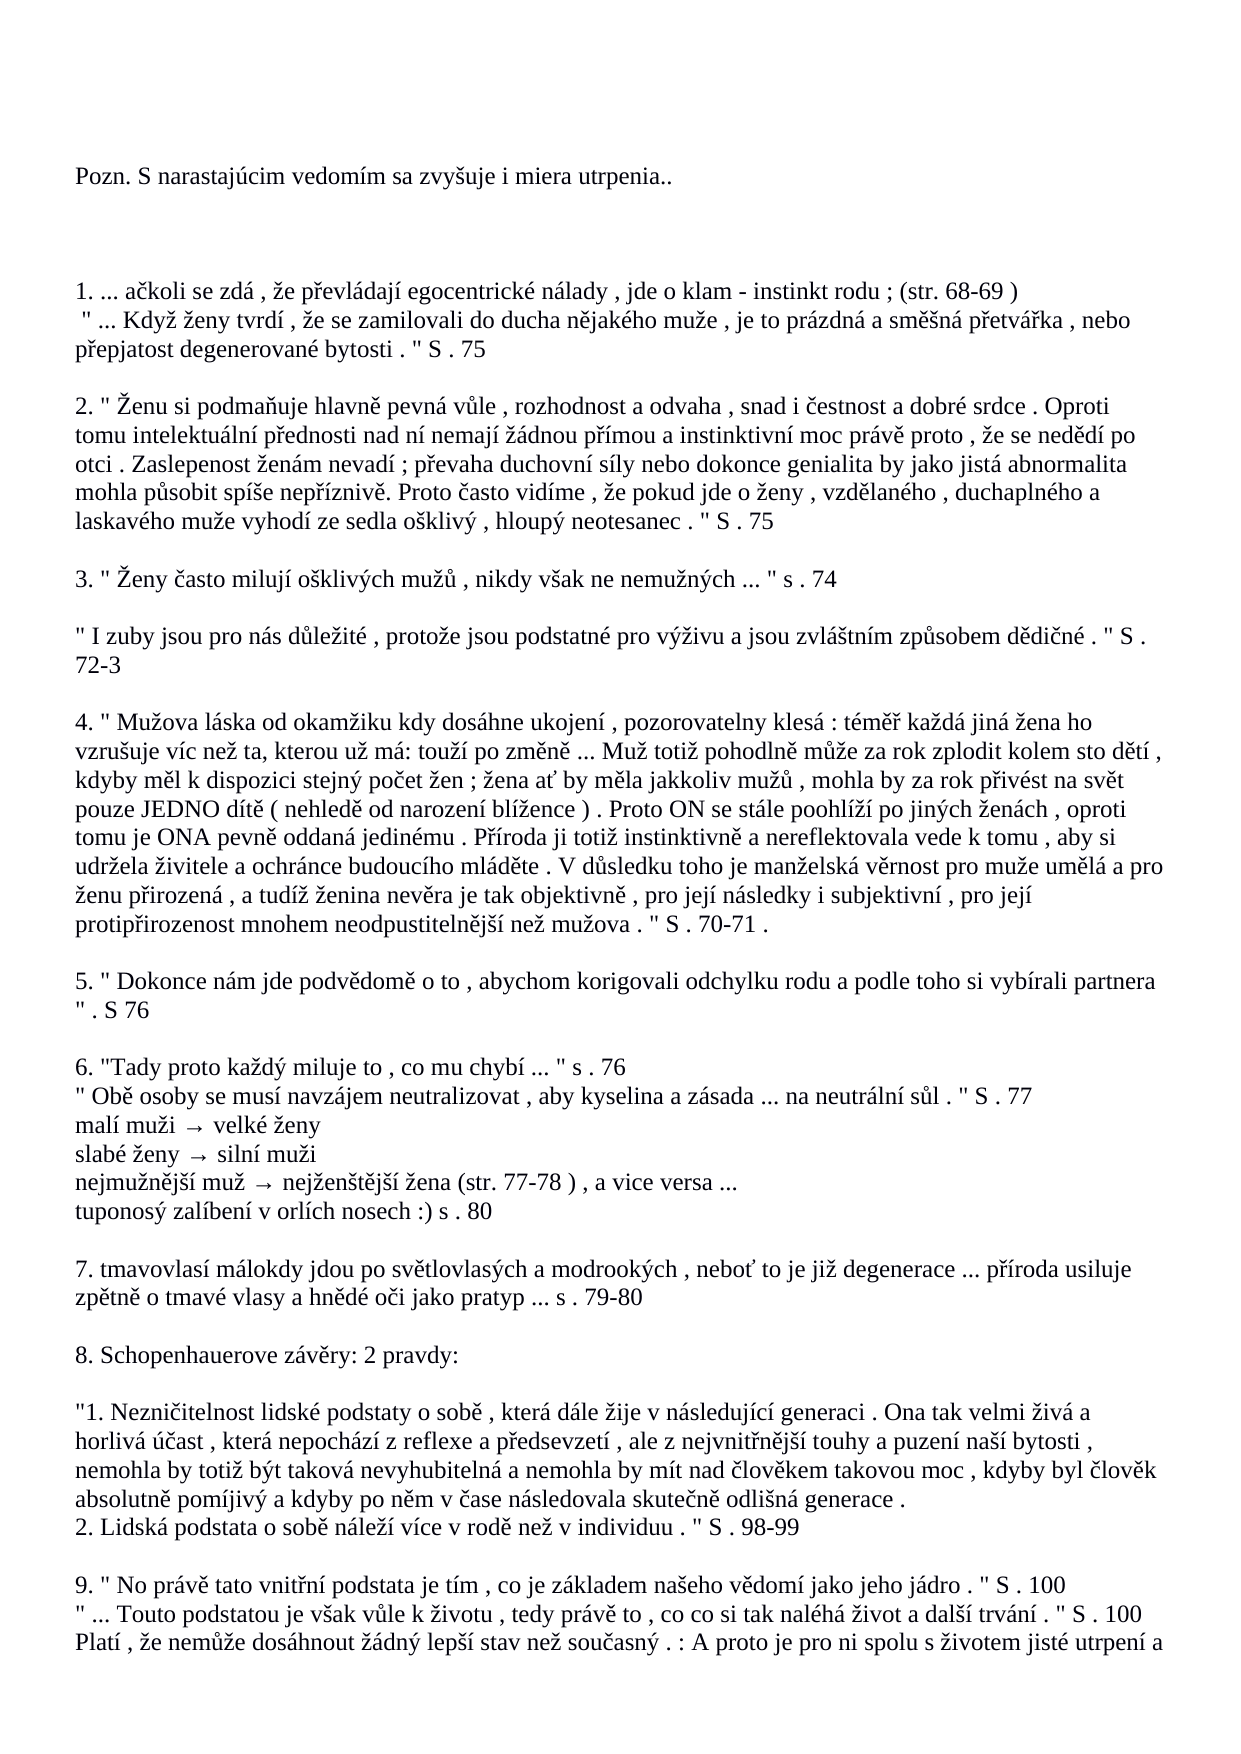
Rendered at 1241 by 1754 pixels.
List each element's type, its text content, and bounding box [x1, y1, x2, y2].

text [75, 1369, 1165, 1656]
text 1. ... ačkoli se zdá , že převládají egocentrické nálady , jde o klam - instinkt rodu ; (str. 68-69 ) " ... Když ženy tvrdí , že se zamilovali do ducha nějakého muže , je to prázdná a směšná přetvářka , nebo přepjatost degenerované bytosti . " S . 75 2. " Ženu si podmaňuje hlavně pevná vůle , rozhodnost a odvaha , snad i čestnost a dobré srdce . Oproti tomu intelektuální přednosti nad ní nemají žádnou přímou a instinktivní moc právě proto , že se nedědí po otci . Zaslepenost ženám nevadí ; převaha duchovní síly nebo dokonce genialita by jako jistá abnormalita mohla působit spíše nepříznivě. Proto často vidíme , že pokud jde o ženy , vzdělaného , duchaplného a laskavého muže vyhodí ze sedla ošklivý , hloupý neotesanec . " S . 75 3. " Ženy často milují ošklivých mužů , nikdy však ne nemužných ... " s . 74 " I zuby jsou pro nás důležité , protože jsou podstatné pro výživu a jsou zvláštním způsobem dědičné . " S . 72-3 4. " Mužova láska od okamžiku kdy dosáhne ukojení , pozorovatelny klesá : téměř každá jiná žena ho vzrušuje víc než ta, kterou už má: touží po změně ... Muž totiž pohodlně může za rok zplodit kolem sto dětí , kdyby měl k dispozici stejný počet žen ; žena ať by měla jakkoliv mužů , mohla by za rok přivést na svět pouze JEDNO dítě ( nehledě od narození blížence ) . Proto ON se stále poohlíží po jiných ženách , oproti tomu je ONA pevně oddaná jedinému . Příroda ji totiž instinktivně a nereflektovala vede k tomu , aby si udržela živitele a ochránce budoucího mláděte . V důsledku toho je manželská věrnost pro muže umělá a pro ženu přirozená , a tudíž ženina nevěra je tak objektivně , pro její následky i subjektivní , pro její protipřirozenost mnohem neodpustitelnější než mužova . " S . 70-71 . 5. " Dokonce nám jde podvědomě o to , abychom korigovali odchylku rodu a podle toho si vybírali partnera " . S 76 6. "Tady proto každý miluje to , co mu chybí ... " s . 76 " Obě osoby se musí navzájem neutralizovat , aby kyselina a zásada ... na neutrální sůl . " S . 77 malí muži → velké ženy slabé ženy → silní muži nejmužnější muž → nejženštější žena (str. 77-78 ) , a vice versa ... tuponosý zalíbení v orlích nosech :) s . 80 7. tmavovlasí málokdy jdou po světlovlasých a modrookých , neboť to je již degenerace ... příroda usiluje zpětně o tmavé vlasy a hnědé oči jako pratyp ... s . 79-80 8. Schopenhauerove závěry: 2 pravdy: [75, 276, 1165, 1369]
text Pozn. S narastajúcim vedomím sa zvyšuje i miera utrpenia.. [75, 161, 1165, 190]
